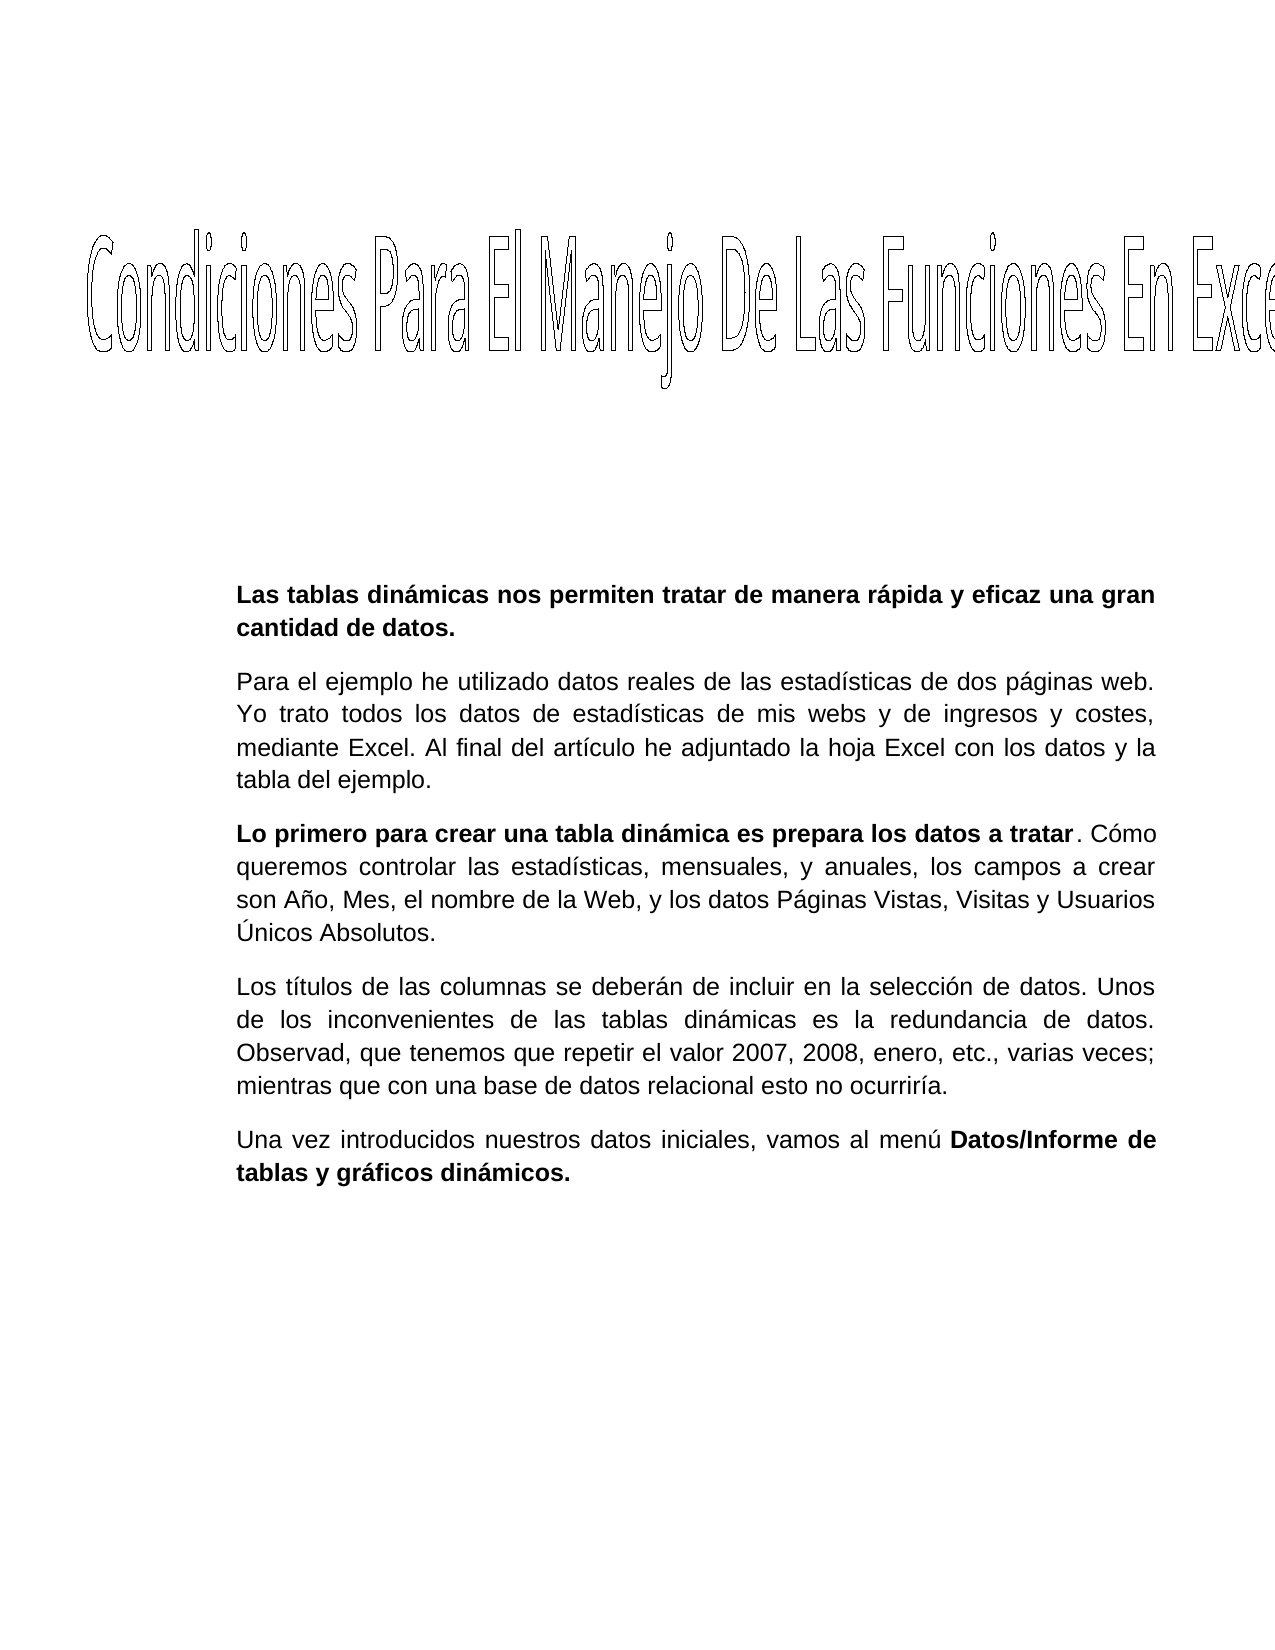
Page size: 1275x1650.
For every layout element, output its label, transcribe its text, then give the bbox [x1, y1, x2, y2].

text Para el ejemplo he utilizado datos reales de las estadísticas de dos páginas web. Yo trato todos los datos de estadísticas de mis webs y de ingresos y costes, mediante Excel. Al final del artículo he adjuntado la hoja Excel con los datos y la tabla del ejemplo. [236, 666, 1157, 794]
text Una vez introducidos nuestros datos iniciales, vamos al menú Datos/Informe de tablas y gráficos dinámicos. [236, 1125, 1157, 1187]
text Los títulos de las columnas se deberán de incluir en la selección de datos. Unos de los inconvenientes de las tablas dinámicas es la redundancia de datos. Observad, que tenemos que repetir el valor 2007, 2008, enero, etc., varias veces; mientras que con una base de datos relacional esto no ocurriría. [236, 972, 1157, 1100]
text Lo primero para crear una tabla dinámica es prepara los datos a tratar. Cómo queremos controlar las estadísticas, mensuales, y anuales, los campos a crear son Año, Mes, el nombre de la Web, y los datos Páginas Vistas, Visitas y Usuarios Únicos Absolutos. [236, 819, 1157, 947]
text Las tablas dinámicas nos permiten tratar de manera rápida y eficaz una gran cantidad de datos. [236, 579, 1157, 641]
